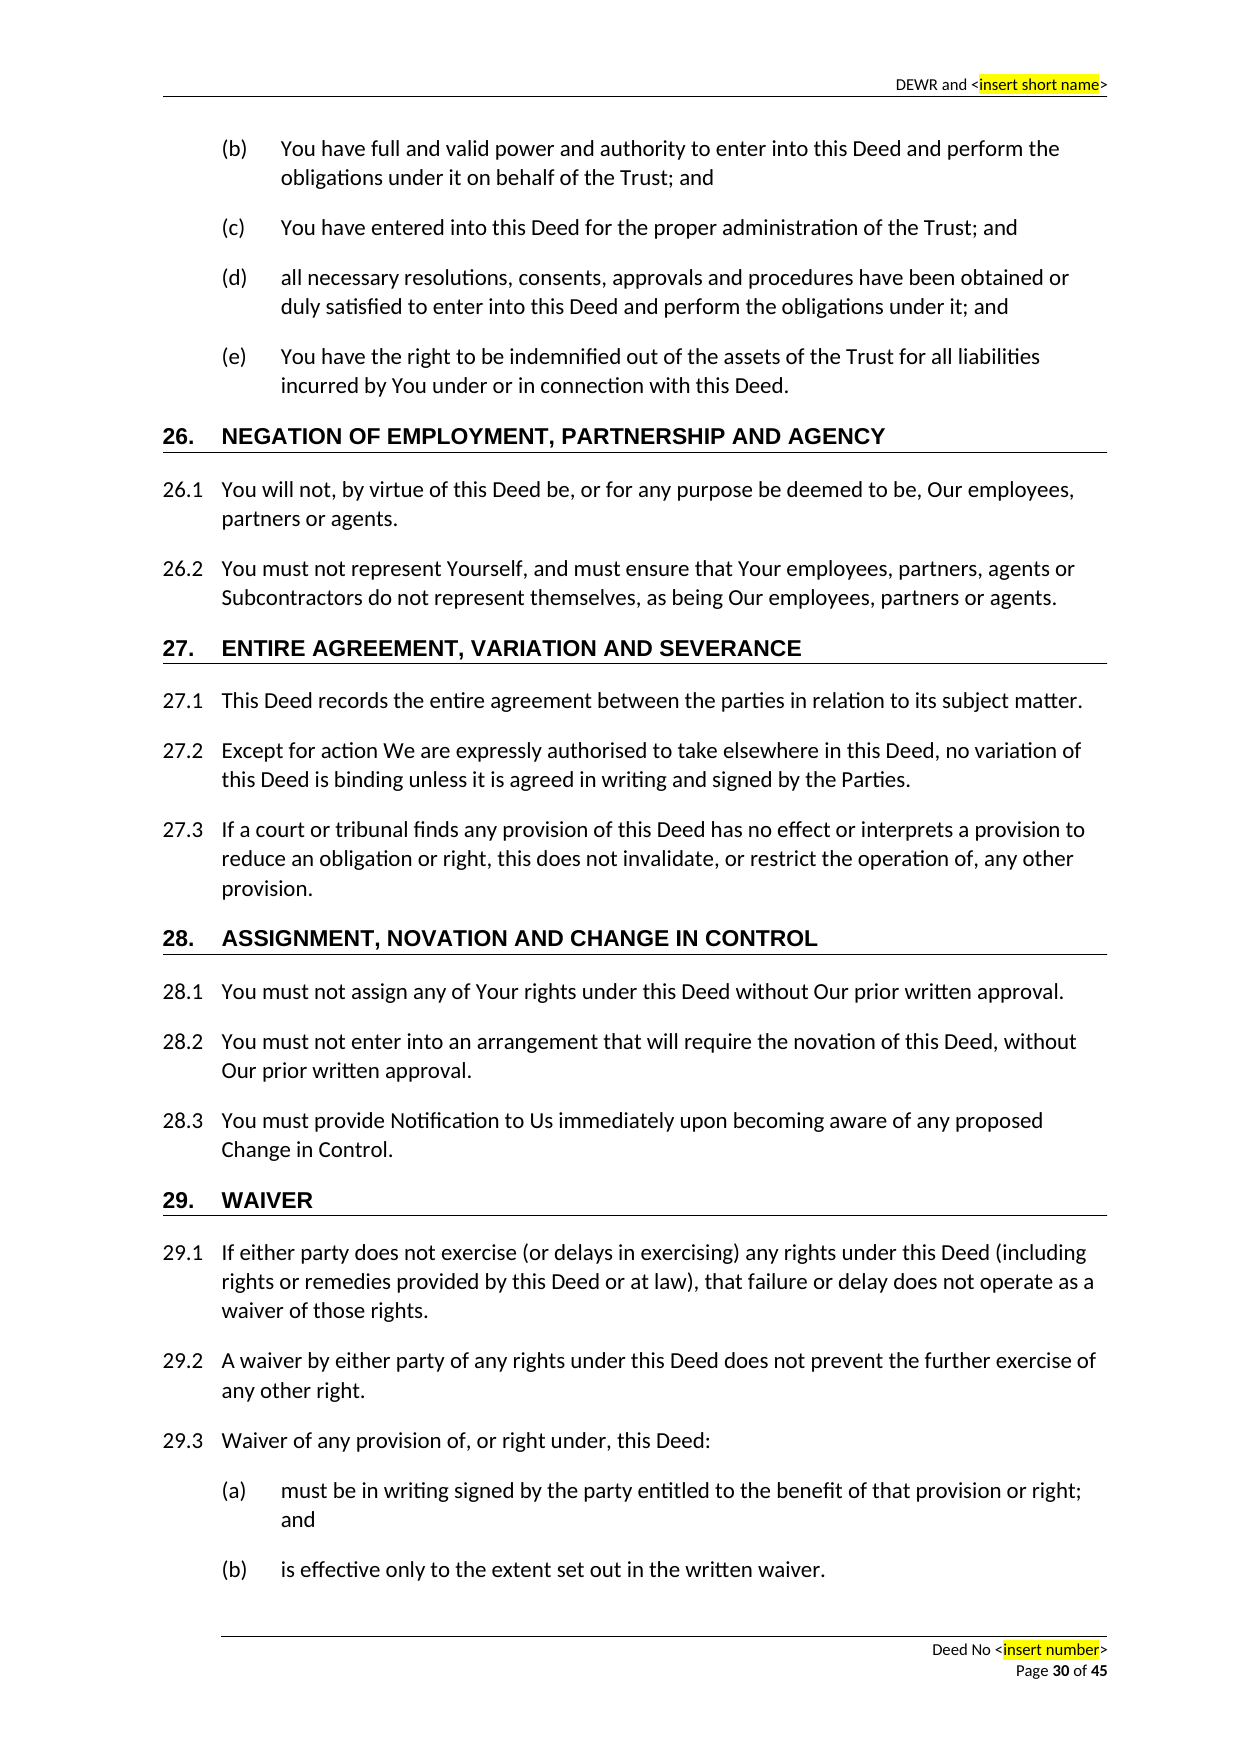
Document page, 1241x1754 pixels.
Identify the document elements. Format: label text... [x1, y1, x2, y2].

text Assignment, novation and Change in Control [162, 922, 1107, 955]
text all necessary resolutions, consents, approvals and procedures have been obtained or duly satisfied to enter into this Deed and perform the obligations under it; and [221, 262, 1107, 320]
text A waiver by either party of any rights under this Deed does not prevent the further exercise of any other right. [162, 1345, 1107, 1404]
text You must provide Notification to Us immediately upon becoming aware of any proposed Change in Control. [162, 1105, 1107, 1163]
text If either party does not exercise (or delays in exercising) any rights under this Deed (including rights or remedies provided by this Deed or at law), that failure or delay does not operate as a waiver of those rights. [162, 1237, 1107, 1324]
text Negation of employment, partnership and agency [162, 420, 1107, 453]
text If a court or tribunal finds any provision of this Deed has no effect or interprets a provision to reduce an obligation or right, this does not invalidate, or restrict the operation of, any other provision. [162, 814, 1107, 902]
text You must not enter into an arrangement that will require the novation of this Deed, without Our prior written approval. [162, 1026, 1107, 1084]
text You have full and valid power and authority to enter into this Deed and perform the obligations under it on behalf of the Trust; and [221, 133, 1107, 191]
text You must not represent Yourself, and must ensure that Your employees, partners, agents or Subcontractors do not represent themselves, as being Our employees, partners or agents. [162, 553, 1107, 611]
list must be in writing signed by the party entitled to the benefit of that provision or right; and [221, 1474, 1107, 1533]
text This Deed records the entire agreement between the parties in relation to its subject matter. [162, 685, 1107, 714]
text Entire Agreement, variation and severance [162, 632, 1107, 664]
text You have entered into this Deed for the proper administration of the Trust; and [221, 212, 1107, 241]
text You must not assign any of Your rights under this Deed without Our prior written approval. [162, 976, 1107, 1005]
text Waiver [162, 1184, 1107, 1216]
text is effective only to the extent set out in the written waiver. [221, 1554, 1107, 1583]
text Waiver of any provision of, or right under, this Deed: [162, 1424, 1107, 1454]
text You will not, by virtue of this Deed be, or for any purpose be deemed to be, Our employees, partners or agents. [162, 473, 1107, 532]
text You have the right to be indemnified out of the assets of the Trust for all liabilities incurred by You under or in connection with this Deed. [221, 341, 1107, 399]
text Except for action We are expressly authorised to take elsewhere in this Deed, no variation of this Deed is binding unless it is agreed in writing and signed by the Parties. [162, 735, 1107, 793]
